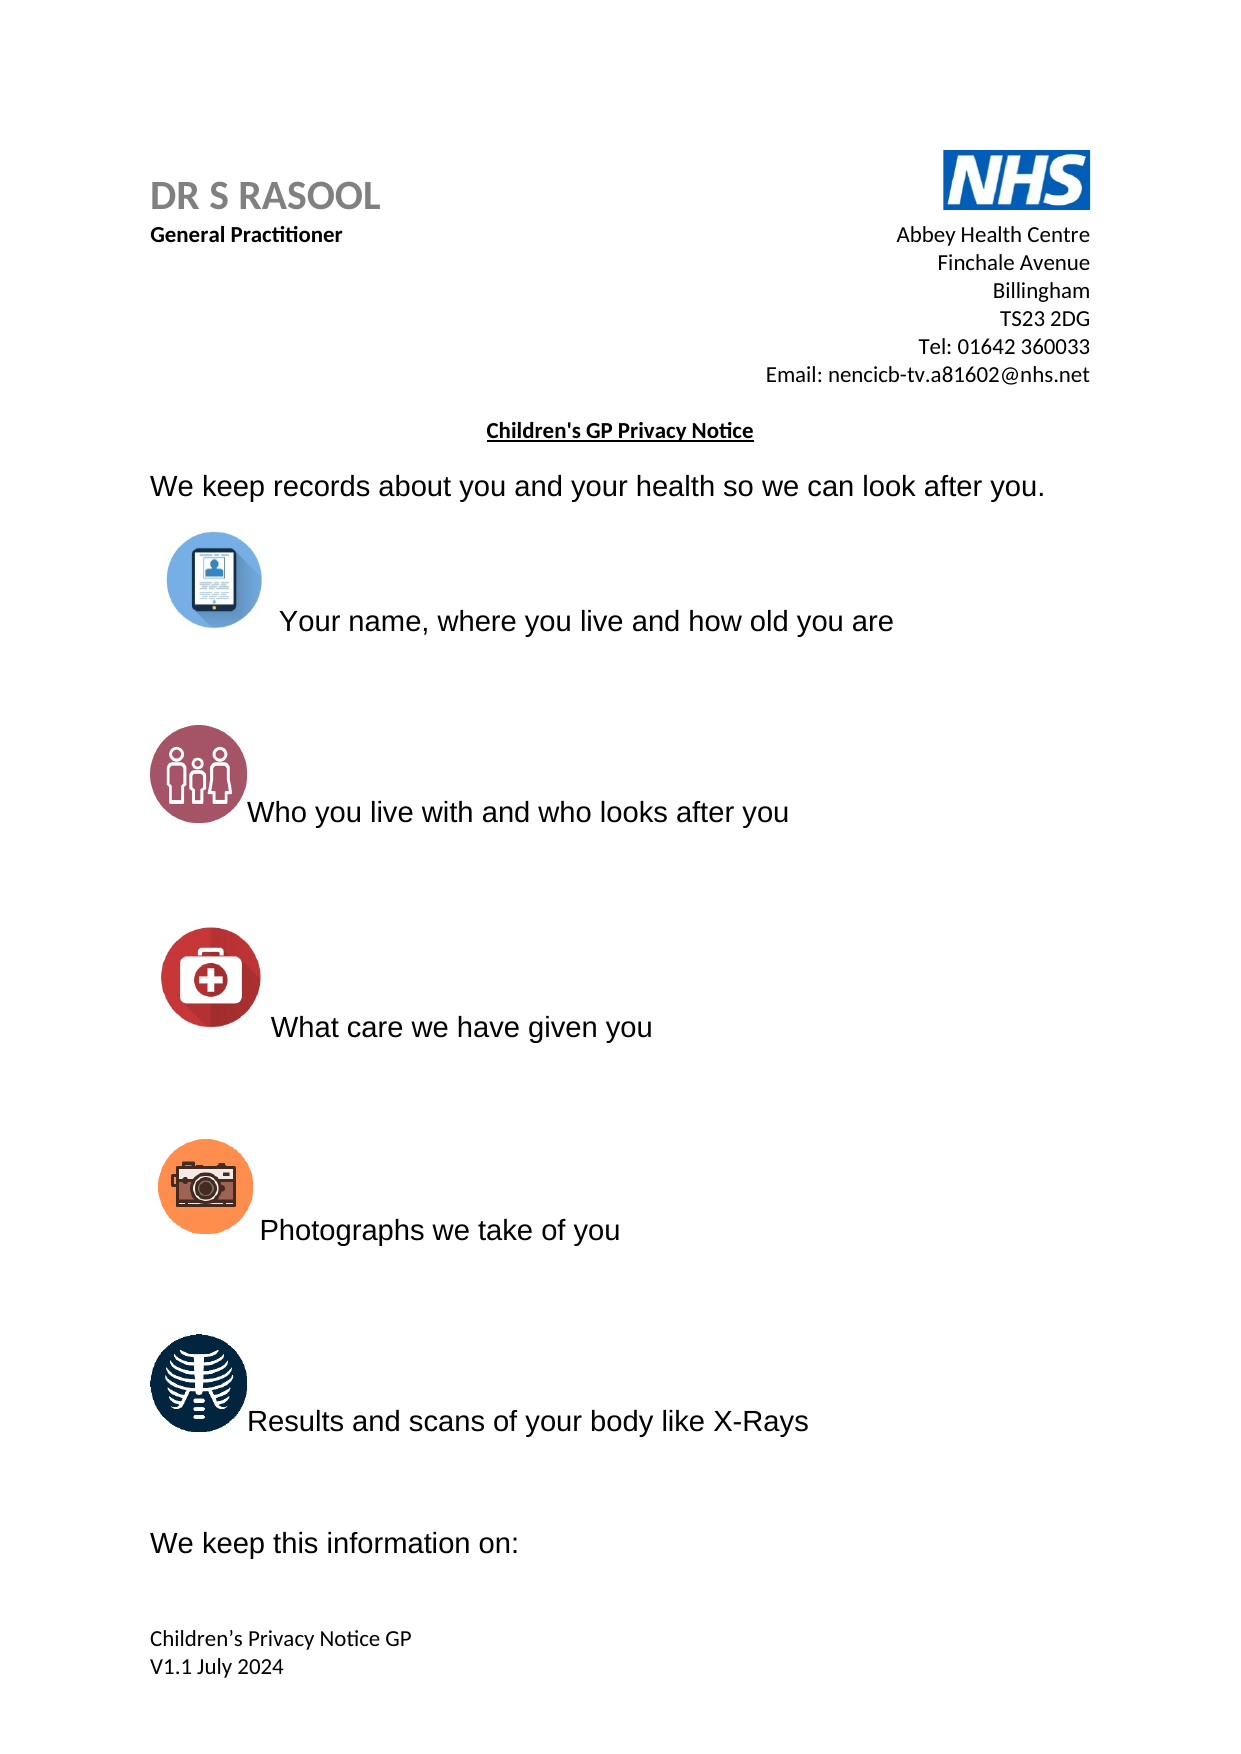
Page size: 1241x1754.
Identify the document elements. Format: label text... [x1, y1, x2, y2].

text Finchale Avenue [150, 248, 1090, 276]
picture [150, 1131, 260, 1241]
picture [150, 916, 271, 1038]
text DR S RASOOL [150, 150, 1090, 220]
text We keep this information on: [150, 1526, 1090, 1559]
picture [150, 528, 279, 632]
text Children's GP Privacy Notice [150, 416, 1090, 444]
text Results and scans of your body like X-Rays [150, 1335, 1090, 1438]
picture [150, 725, 247, 823]
text General Practitioner Abbey Health Centre [150, 220, 1090, 248]
text What care we have given you [150, 917, 1090, 1043]
text TS23 2DG [150, 304, 1090, 332]
text Tel: 01642 360033 [150, 332, 1090, 360]
text Billingham [150, 276, 1090, 304]
text Your name, where you live and how old you are [150, 528, 1090, 638]
picture [150, 1334, 247, 1432]
text We keep records about you and your health so we can look after you. [150, 469, 1090, 502]
text Email: nencicb-tv.a81602@nhs.net [150, 360, 1090, 388]
picture [943, 150, 1091, 210]
text Photographs we take of you [150, 1131, 1090, 1247]
text Who you live with and who looks after you [150, 726, 1090, 829]
